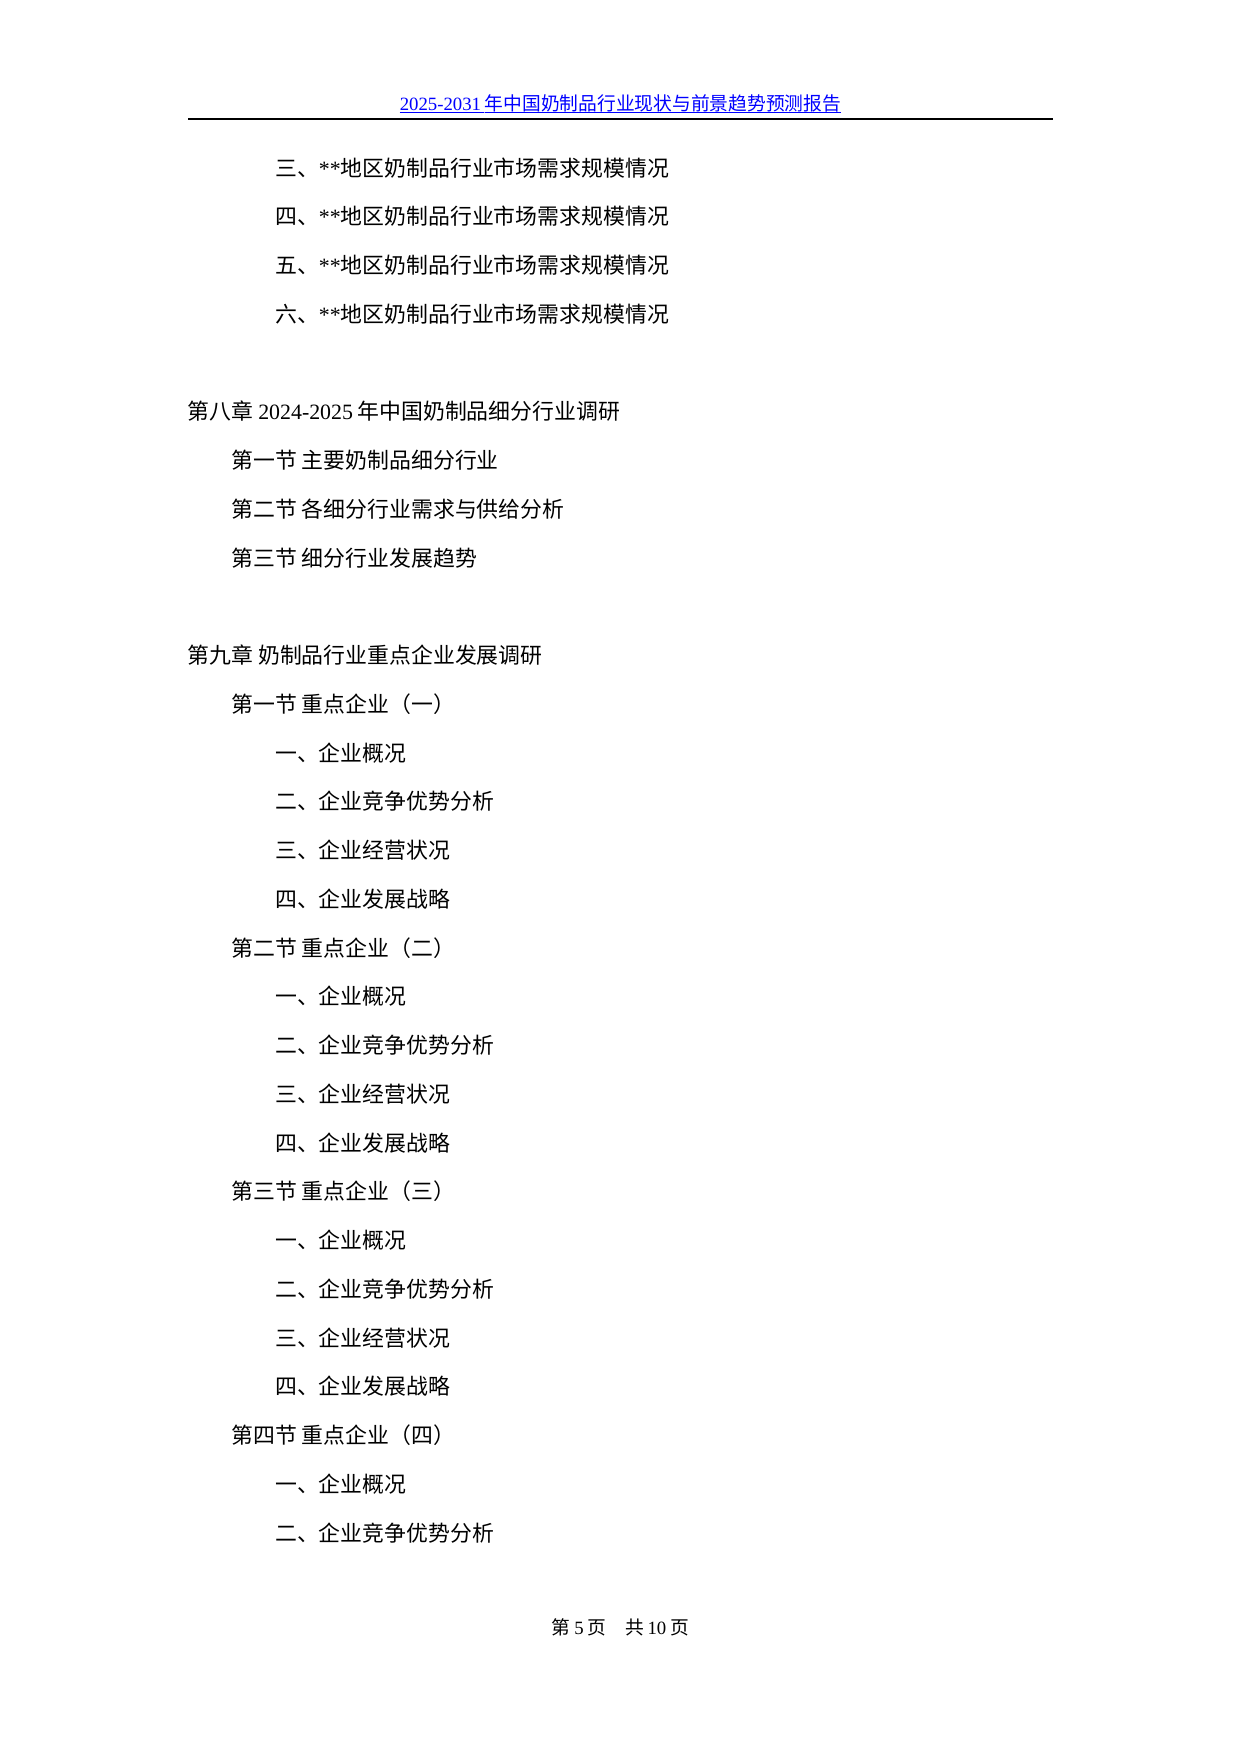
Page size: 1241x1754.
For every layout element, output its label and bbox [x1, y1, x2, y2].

text [187, 150, 1053, 1548]
